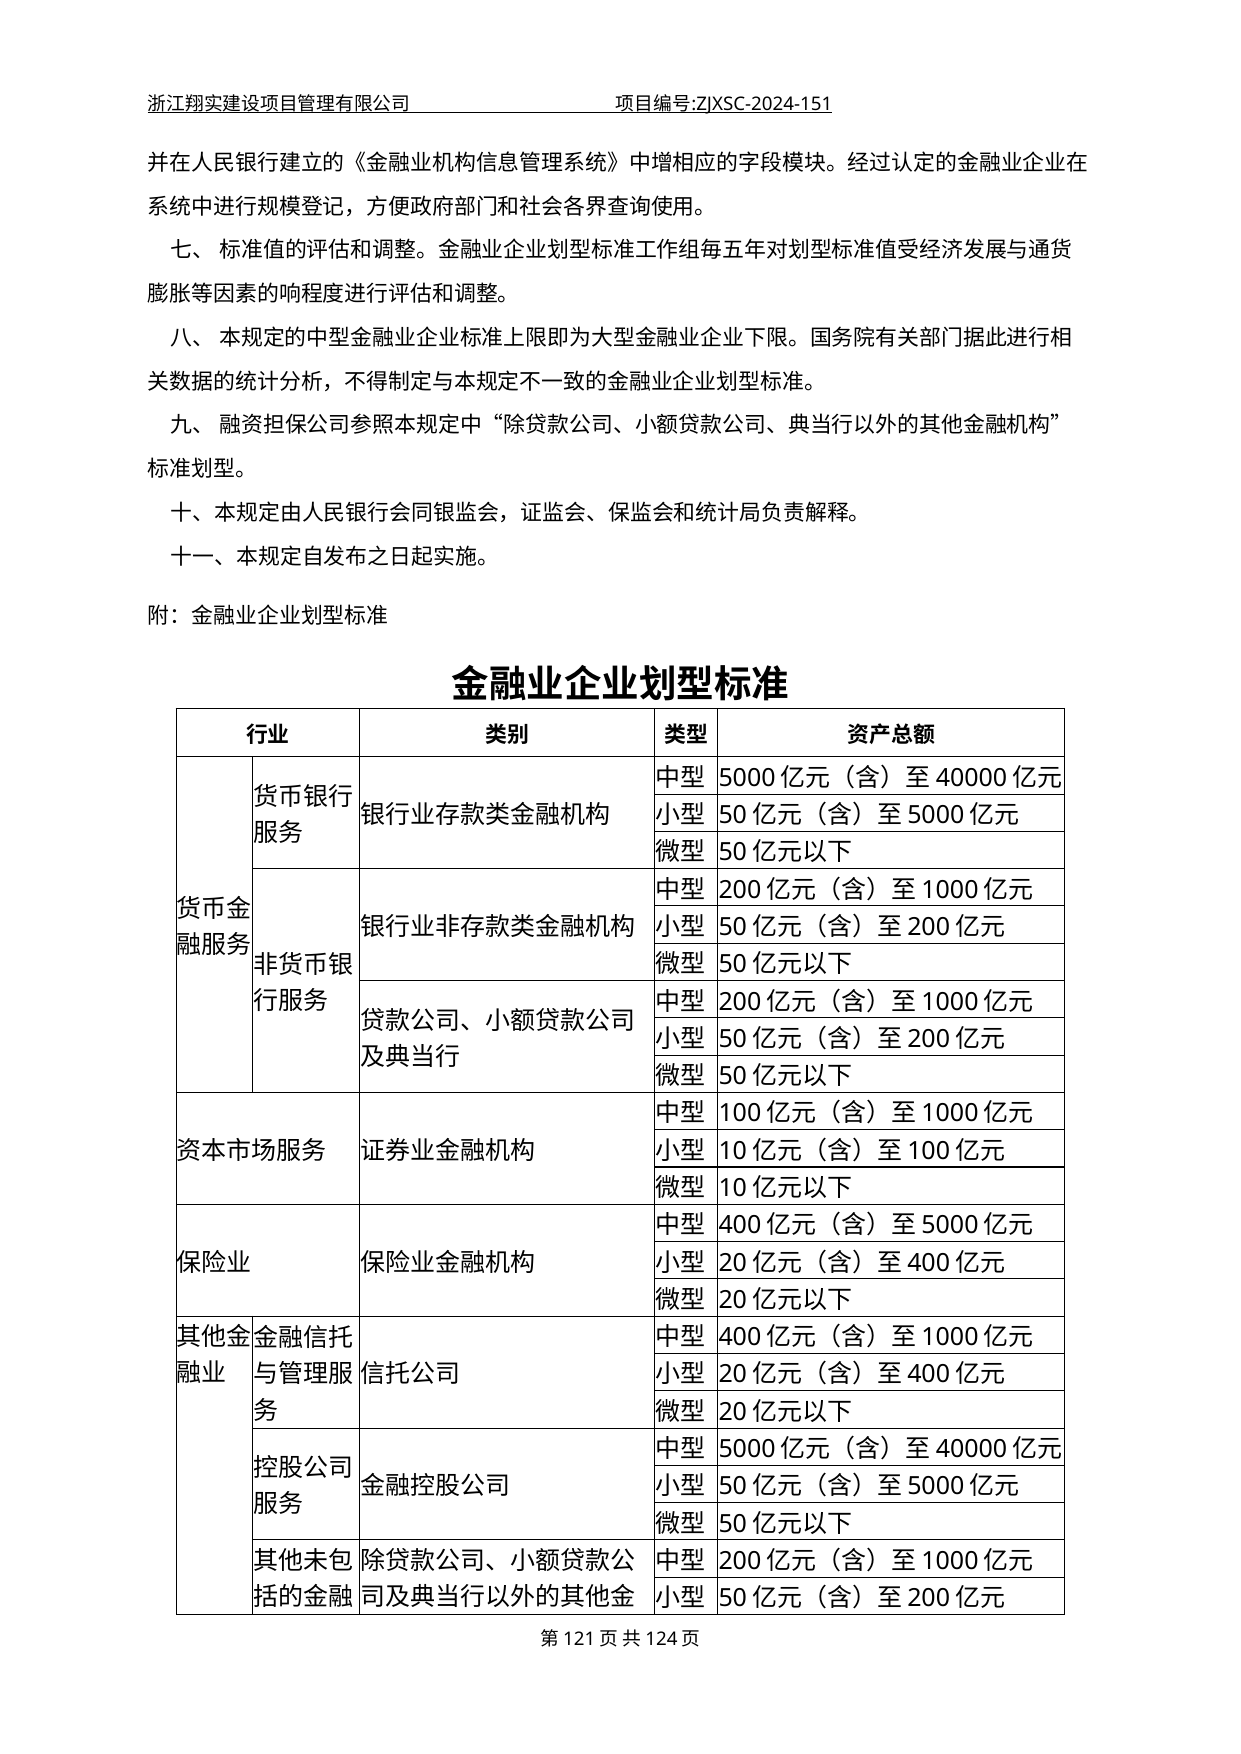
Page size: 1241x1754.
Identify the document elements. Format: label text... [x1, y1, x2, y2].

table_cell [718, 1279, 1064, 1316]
text 金融业企业划型标准 [148, 645, 1092, 708]
text 八、 本规定的中型金融业企业标准上限即为大型金融业企业下限。国务院有关部门据此进行相关数据的统计分析，不得制定与本规定不一致的金融业企业划型标准。 [148, 308, 1092, 395]
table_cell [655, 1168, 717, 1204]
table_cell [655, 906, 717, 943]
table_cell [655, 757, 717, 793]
text 十、本规定由人民银行会同银监会，证监会、保监会和统计局负责解释。 [148, 483, 1092, 527]
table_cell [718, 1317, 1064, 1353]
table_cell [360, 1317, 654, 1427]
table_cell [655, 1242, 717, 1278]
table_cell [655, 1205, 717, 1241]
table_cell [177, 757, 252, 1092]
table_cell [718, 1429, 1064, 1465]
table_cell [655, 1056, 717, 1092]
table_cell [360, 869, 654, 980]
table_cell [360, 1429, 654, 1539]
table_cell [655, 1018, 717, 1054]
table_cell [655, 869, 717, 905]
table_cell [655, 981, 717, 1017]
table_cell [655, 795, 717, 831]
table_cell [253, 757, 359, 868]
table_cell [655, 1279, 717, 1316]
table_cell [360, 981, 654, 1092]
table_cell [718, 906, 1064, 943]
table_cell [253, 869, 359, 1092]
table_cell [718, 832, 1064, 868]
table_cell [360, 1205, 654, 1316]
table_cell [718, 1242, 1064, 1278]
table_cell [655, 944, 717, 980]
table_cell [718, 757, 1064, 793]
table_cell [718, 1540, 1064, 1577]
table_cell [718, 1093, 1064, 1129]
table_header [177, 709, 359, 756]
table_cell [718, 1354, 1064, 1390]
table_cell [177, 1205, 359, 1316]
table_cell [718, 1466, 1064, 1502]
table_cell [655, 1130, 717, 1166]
text 十一、本规定自发布之日起实施。 [148, 527, 1092, 570]
text 九、 融资担保公司参照本规定中“除贷款公司、小额贷款公司、典当行以外的其他金融机构”标准划型。 [148, 395, 1092, 483]
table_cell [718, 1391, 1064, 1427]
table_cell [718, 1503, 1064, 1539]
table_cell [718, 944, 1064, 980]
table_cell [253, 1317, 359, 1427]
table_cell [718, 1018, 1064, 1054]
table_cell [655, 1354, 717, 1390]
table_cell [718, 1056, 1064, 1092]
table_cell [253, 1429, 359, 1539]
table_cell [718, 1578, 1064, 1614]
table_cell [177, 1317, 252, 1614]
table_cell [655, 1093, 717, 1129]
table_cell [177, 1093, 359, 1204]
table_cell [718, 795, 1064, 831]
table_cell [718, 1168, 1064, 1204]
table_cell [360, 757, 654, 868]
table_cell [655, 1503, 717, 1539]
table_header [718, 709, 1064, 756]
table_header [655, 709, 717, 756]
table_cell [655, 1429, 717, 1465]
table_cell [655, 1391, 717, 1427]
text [148, 133, 1092, 220]
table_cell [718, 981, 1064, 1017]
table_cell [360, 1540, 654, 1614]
text 附：金融业企业划型标准 [148, 586, 1092, 630]
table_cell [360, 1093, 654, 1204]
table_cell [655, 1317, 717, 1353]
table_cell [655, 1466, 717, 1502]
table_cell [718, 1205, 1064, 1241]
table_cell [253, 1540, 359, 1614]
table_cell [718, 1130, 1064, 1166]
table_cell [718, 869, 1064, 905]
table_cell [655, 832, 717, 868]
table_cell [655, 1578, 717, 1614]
text 七、 标准值的评估和调整。金融业企业划型标准工作组毎五年对划型标准值受经济发展与通货膨胀等因素的响程度进行评估和调整。 [148, 220, 1092, 308]
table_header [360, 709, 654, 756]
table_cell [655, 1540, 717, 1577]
